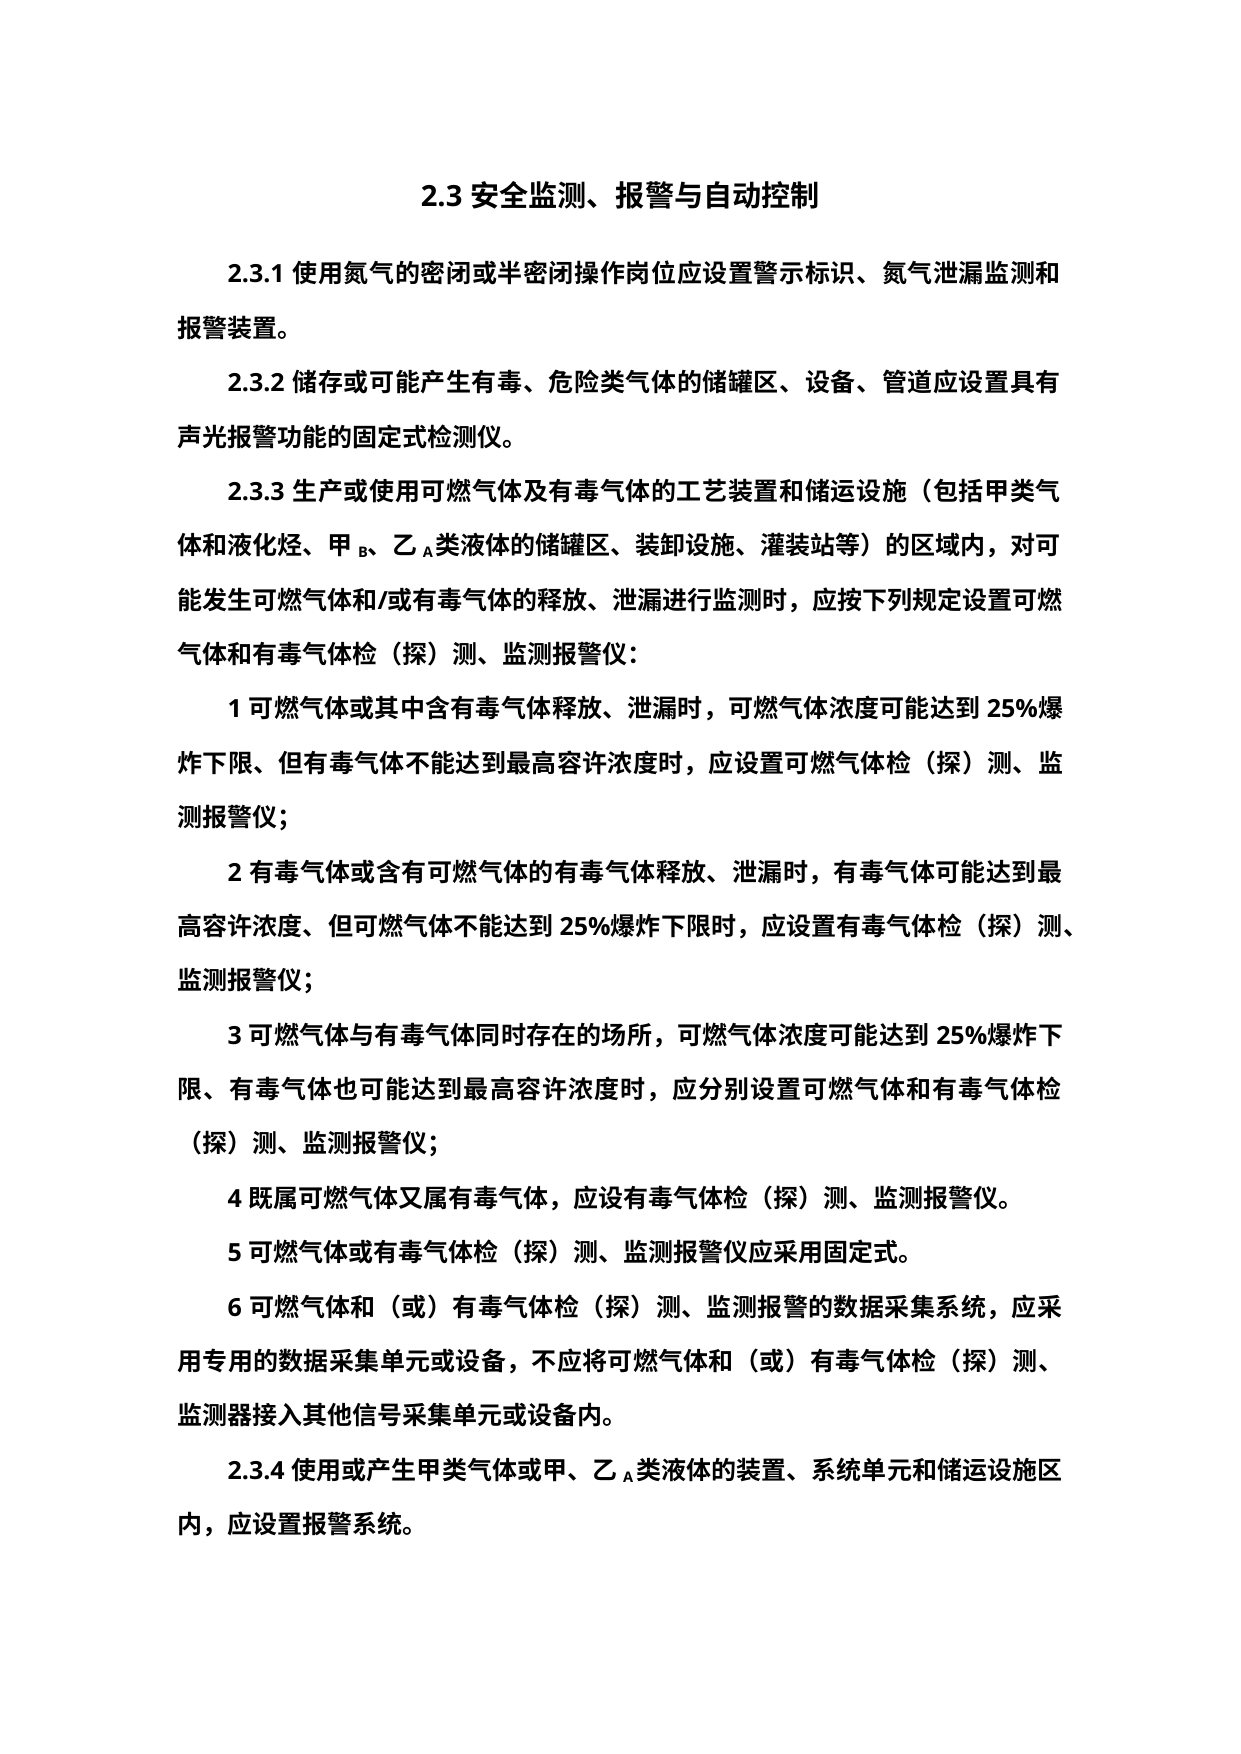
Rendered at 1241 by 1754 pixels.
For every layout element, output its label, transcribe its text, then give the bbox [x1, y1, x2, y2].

text 2.3.3 生产或使用可燃气体及有毒气体的工艺装置和储运设施（包括甲类气体和液化烃、甲B、乙A类液体的储罐区、装卸设施、灌装站等）的区域内，对可能发生可燃气体和/或有毒气体的释放、泄漏进行监测时，应按下列规定设置可燃气体和有毒气体检（探）测、监测报警仪： [177, 471, 1063, 671]
text 3 可燃气体与有毒气体同时存在的场所，可燃气体浓度可能达到25%爆炸下限、有毒气体也可能达到最高容许浓度时，应分别设置可燃气体和有毒气体检（探）测、监测报警仪； [177, 1015, 1063, 1160]
text 2.3.1 使用氮气的密闭或半密闭操作岗位应设置警示标识、氮气泄漏监测和报警装置。 [177, 254, 1063, 344]
text 2.3.2 储存或可能产生有毒、危险类气体的储罐区、设备、管道应设置具有声光报警功能的固定式检测仪。 [177, 363, 1063, 453]
text 6 可燃气体和（或）有毒气体检（探）测、监测报警的数据采集系统，应采用专用的数据采集单元或设备，不应将可燃气体和（或）有毒气体检（探）测、监测器接入其他信号采集单元或设备内。 [177, 1287, 1063, 1432]
text 1 可燃气体或其中含有毒气体释放、泄漏时，可燃气体浓度可能达到25%爆炸下限、但有毒气体不能达到最高容许浓度时，应设置可燃气体检（探）测、监测报警仪； [177, 689, 1063, 834]
text 4 既属可燃气体又属有毒气体，应设有毒气体检（探）测、监测报警仪。 [177, 1178, 1063, 1214]
text 2 有毒气体或含有可燃气体的有毒气体释放、泄漏时，有毒气体可能达到最高容许浓度、但可燃气体不能达到25%爆炸下限时，应设置有毒气体检（探）测、监测报警仪； [177, 852, 1063, 997]
subtitle 2.3 安全监测、报警与自动控制 [177, 161, 1063, 226]
text 2.3.4 使用或产生甲类气体或甲、乙A类液体的装置、系统单元和储运设施区内，应设置报警系统。 [177, 1450, 1063, 1541]
text 5 可燃气体或有毒气体检（探）测、监测报警仪应采用固定式。 [177, 1233, 1063, 1269]
